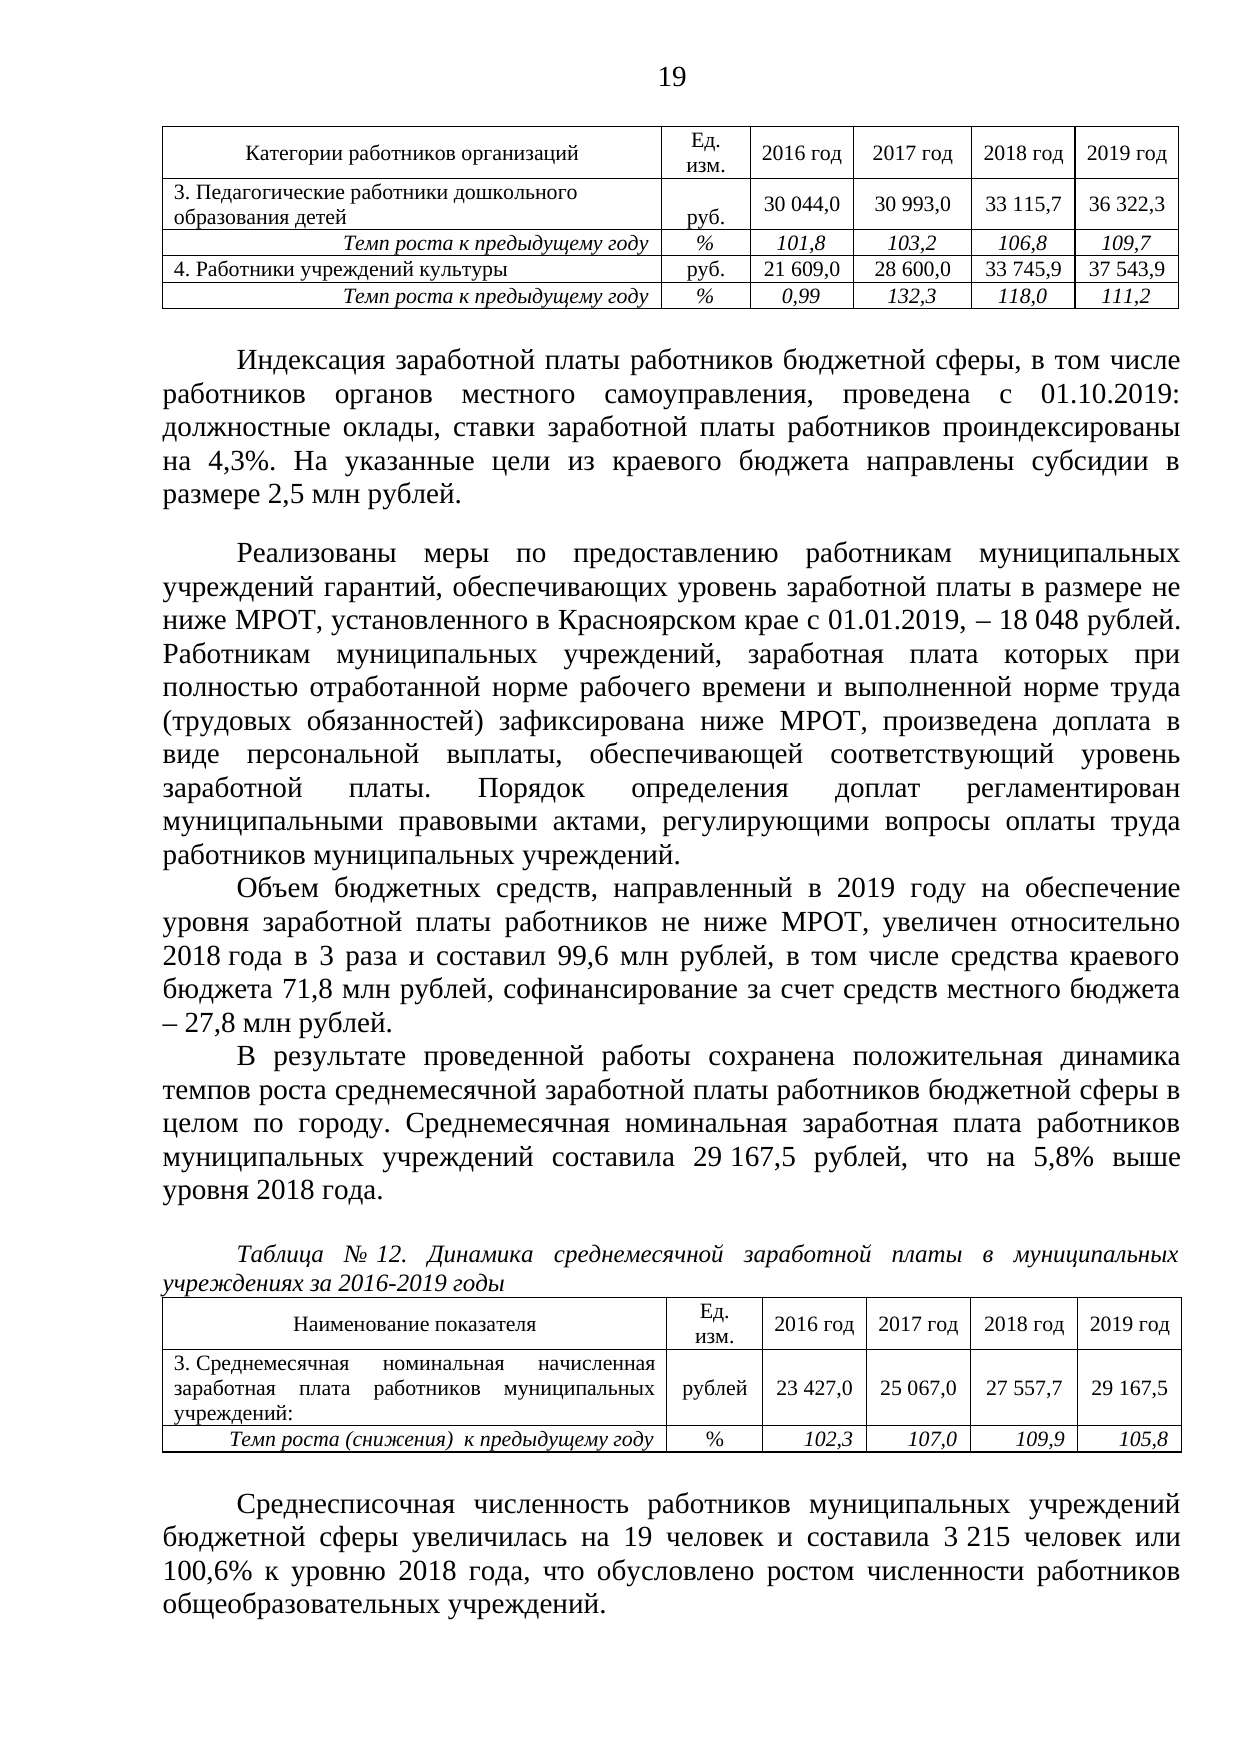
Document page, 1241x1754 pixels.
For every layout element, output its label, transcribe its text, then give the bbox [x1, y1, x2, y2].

table_cell руб. [662, 179, 750, 229]
table_header Ед. изм. [662, 127, 750, 178]
table_cell 25 067,0 [867, 1350, 970, 1425]
table_cell 111,2 [1076, 283, 1178, 308]
table_cell руб. [662, 256, 750, 282]
table_cell 118,0 [972, 283, 1074, 308]
table_cell 23 427,0 [763, 1350, 866, 1425]
table_cell Темп роста к предыдущему году [163, 283, 661, 308]
table_cell 101,8 [751, 230, 853, 255]
table_cell 109,7 [1076, 230, 1178, 255]
table_header Наименование показателя [163, 1298, 666, 1348]
table_header 2016 год [763, 1298, 866, 1348]
table_cell 29 167,5 [1078, 1350, 1181, 1425]
table_cell 36 322,3 [1076, 179, 1178, 229]
table_cell 27 557,7 [971, 1350, 1077, 1425]
text Реализованы меры по предоставлению работникам муниципальных учреждений гарантий, обеспечивающих уровень заработной платы в размере не ниже МРОТ, установленного в Красноярском крае с 01.01.2019, – 18 048 рублей. Работникам муниципальных учреждений, заработная плата которых при полностью отработанной норме рабочего времени и выполненной норме труда (трудовых обязанностей) зафиксирована ниже МРОТ, произведена доплата в виде персональной выплаты, обеспечивающей соответствующий уровень заработной платы. Порядок определения доплат регламентирован муниципальными правовыми актами, регулирующими вопросы оплаты труда работников муниципальных учреждений. [162, 535, 1181, 871]
table_cell % [667, 1426, 762, 1451]
table_cell 103,2 [854, 230, 971, 255]
text В результате проведенной работы сохранена положительная динамика темпов роста среднемесячной заработной платы работников бюджетной сферы в целом по городу. Среднемесячная номинальная заработная плата работников муниципальных учреждений составила 29 167,5 рублей, что на 5,8% выше уровня 2018 года. [162, 1038, 1181, 1206]
table_header 2016 год [751, 127, 853, 178]
table_cell 37 543,9 [1076, 256, 1178, 282]
table_header 2019 год [1076, 127, 1178, 178]
table_header 2019 год [1078, 1298, 1181, 1348]
table_cell 33 745,9 [972, 256, 1074, 282]
table_cell 0,99 [751, 283, 853, 308]
table_header Ед. изм. [667, 1298, 762, 1348]
text Индексация заработной платы работников бюджетной сферы, в том числе работников органов местного самоуправления, проведена с 01.10.2019: должностные оклады, ставки заработной платы работников проиндексированы на 4,3%. На указанные цели из краевого бюджета направлены субсидии в размере 2,5 млн рублей. [162, 342, 1181, 510]
table_cell рублей [667, 1350, 762, 1425]
table_cell 30 993,0 [854, 179, 971, 229]
table_cell % [662, 230, 750, 255]
table_header 2017 год [854, 127, 971, 178]
table_cell 21 609,0 [751, 256, 853, 282]
table_cell Темп роста к предыдущему году [163, 230, 661, 255]
text Таблица № 12. Динамика среднемесячной заработной платы в муниципальных учреждениях за 2016-2019 годы [162, 1239, 1181, 1297]
table_cell 107,0 [867, 1426, 970, 1451]
text Среднесписочная численность работников муниципальных учреждений бюджетной сферы увеличилась на 19 человек и составила 3 215 человек или 100,6% к уровню 2018 года, что обусловлено ростом численности работников общеобразовательных учреждений. [162, 1486, 1181, 1620]
table_cell 3. Педагогические работники дошкольного образования детей [163, 179, 661, 229]
table_cell 3. Среднемесячная номинальная начисленная заработная плата работников муниципальных учреждений: [163, 1350, 666, 1425]
table_cell 28 600,0 [854, 256, 971, 282]
table_header 2018 год [971, 1298, 1077, 1348]
table_cell 4. Работники учреждений культуры [163, 256, 661, 282]
table_cell 30 044,0 [751, 179, 853, 229]
table_header 2017 год [867, 1298, 970, 1348]
table_header Категории работников организаций [163, 127, 661, 178]
table_cell 132,3 [854, 283, 971, 308]
table_cell 109,9 [971, 1426, 1077, 1451]
table_cell 106,8 [972, 230, 1074, 255]
table_cell Темп роста (снижения) к предыдущему году [163, 1426, 666, 1451]
table_cell 102,3 [763, 1426, 866, 1451]
table_header 2018 год [972, 127, 1074, 178]
table_cell 33 115,7 [972, 179, 1074, 229]
table_cell % [662, 283, 750, 308]
text Объем бюджетных средств, направленный в 2019 году на обеспечение уровня заработной платы работников не ниже МРОТ, увеличен относительно 2018 года в 3 раза и составил 99,6 млн рублей, в том числе средства краевого бюджета 71,8 млн рублей, софинансирование за счет средств местного бюджета – 27,8 млн рублей. [162, 871, 1181, 1038]
table_cell 105,8 [1078, 1426, 1181, 1451]
